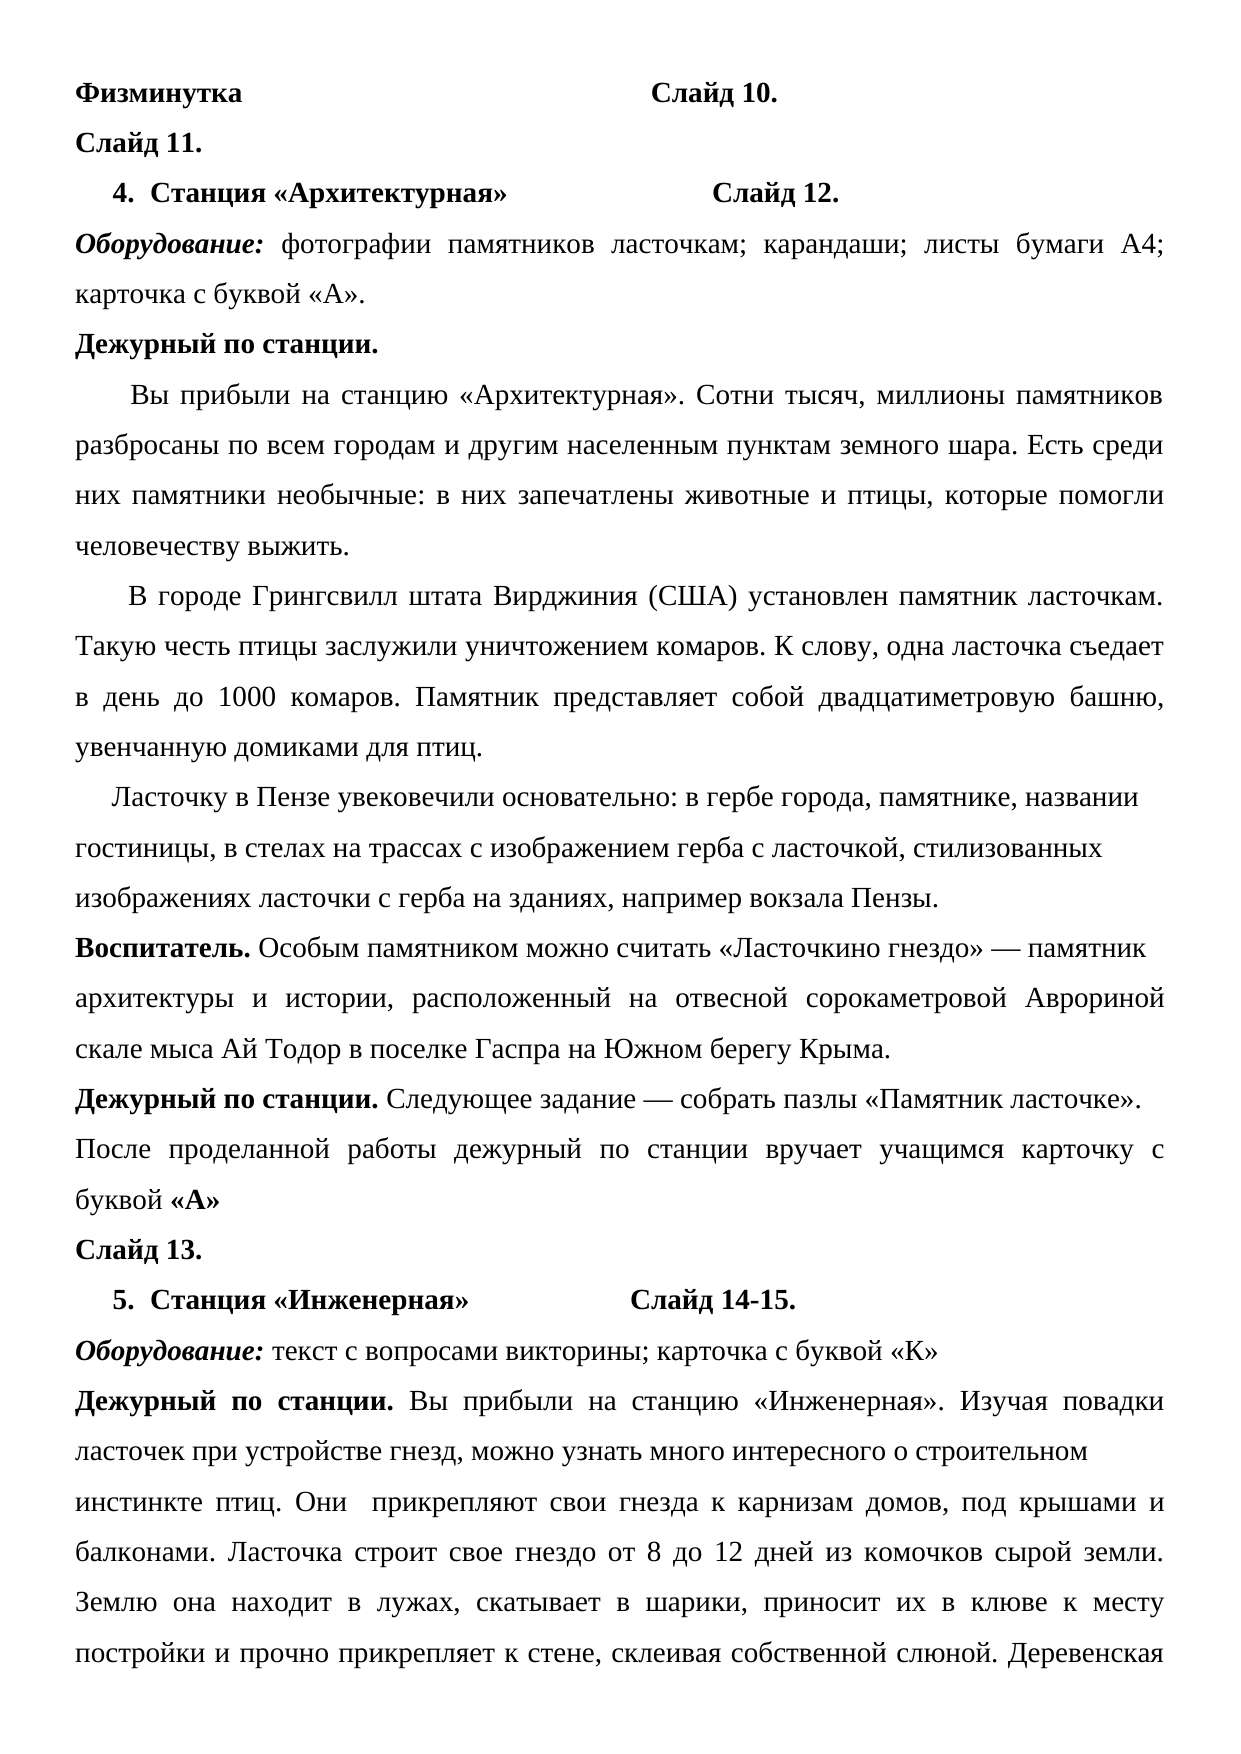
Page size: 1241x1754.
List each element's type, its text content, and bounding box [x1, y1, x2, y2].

text Дежурный по станции. [75, 327, 1165, 360]
text Воспитатель. Особым памятником можно считать «Ласточкино гнездо» — памятник [75, 930, 1165, 964]
list Станция «Инженерная» Слайд 14-15. [112, 1282, 1165, 1316]
text Оборудование: фотографии памятников ласточкам; карандаши; листы бумаги А4; карточка с буквой «А». [75, 226, 1165, 310]
text Дежурный по станции. Вы прибыли на станцию «Инженерная». Изучая повадки ласточек при устройстве гнезд, можно узнать много интересного о строительном [75, 1383, 1165, 1467]
text В городе Грингсвилл штата Вирджиния (США) установлен памятник ласточкам. Такую честь птицы заслужили уничтожением комаров. К слову, одна ласточка съедает в день до 1000 комаров. Памятник представляет собой двадцатиметровую башню, увенчанную домиками для птиц. [75, 578, 1165, 763]
text Ласточку в Пензе увековечили основательно: в гербе города, памятнике, названии [75, 779, 1165, 813]
text архитектуры и истории, расположенный на отвесной сорокаметровой Аврориной скале мыса Ай Тодор в поселке Гаспра на Южном берегу Крыма. [75, 981, 1165, 1064]
text Вы прибыли на станцию «Архитектурная». Сотни тысяч, миллионы памятников разбросаны по всем городам и другим населенным пунктам земного шара. Есть среди них памятники необычные: в них запечатлены животные и птицы, которые помогли человечеству выжить. [75, 377, 1165, 561]
text Оборудование: текст с вопросами викторины; карточка с буквой «К» [75, 1333, 1165, 1366]
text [75, 1484, 1165, 1668]
list Станция «Архитектурная» Слайд 12. [112, 176, 1165, 209]
text Слайд 13. [75, 1232, 1165, 1266]
text изображениях ласточки с герба на зданиях, например вокзала Пензы. [75, 880, 1165, 913]
text Физминутка Слайд 10. [75, 75, 1165, 108]
text Дежурный по станции. Следующее задание — собрать пазлы «Памятник ласточке». [75, 1081, 1165, 1115]
text После проделанной работы дежурный по станции вручает учащимся карточку с буквой «А» [75, 1132, 1165, 1215]
text гостиницы, в стелах на трассах с изображением герба с ласточкой, стилизованных [75, 830, 1165, 863]
text Слайд 11. [75, 125, 1165, 159]
